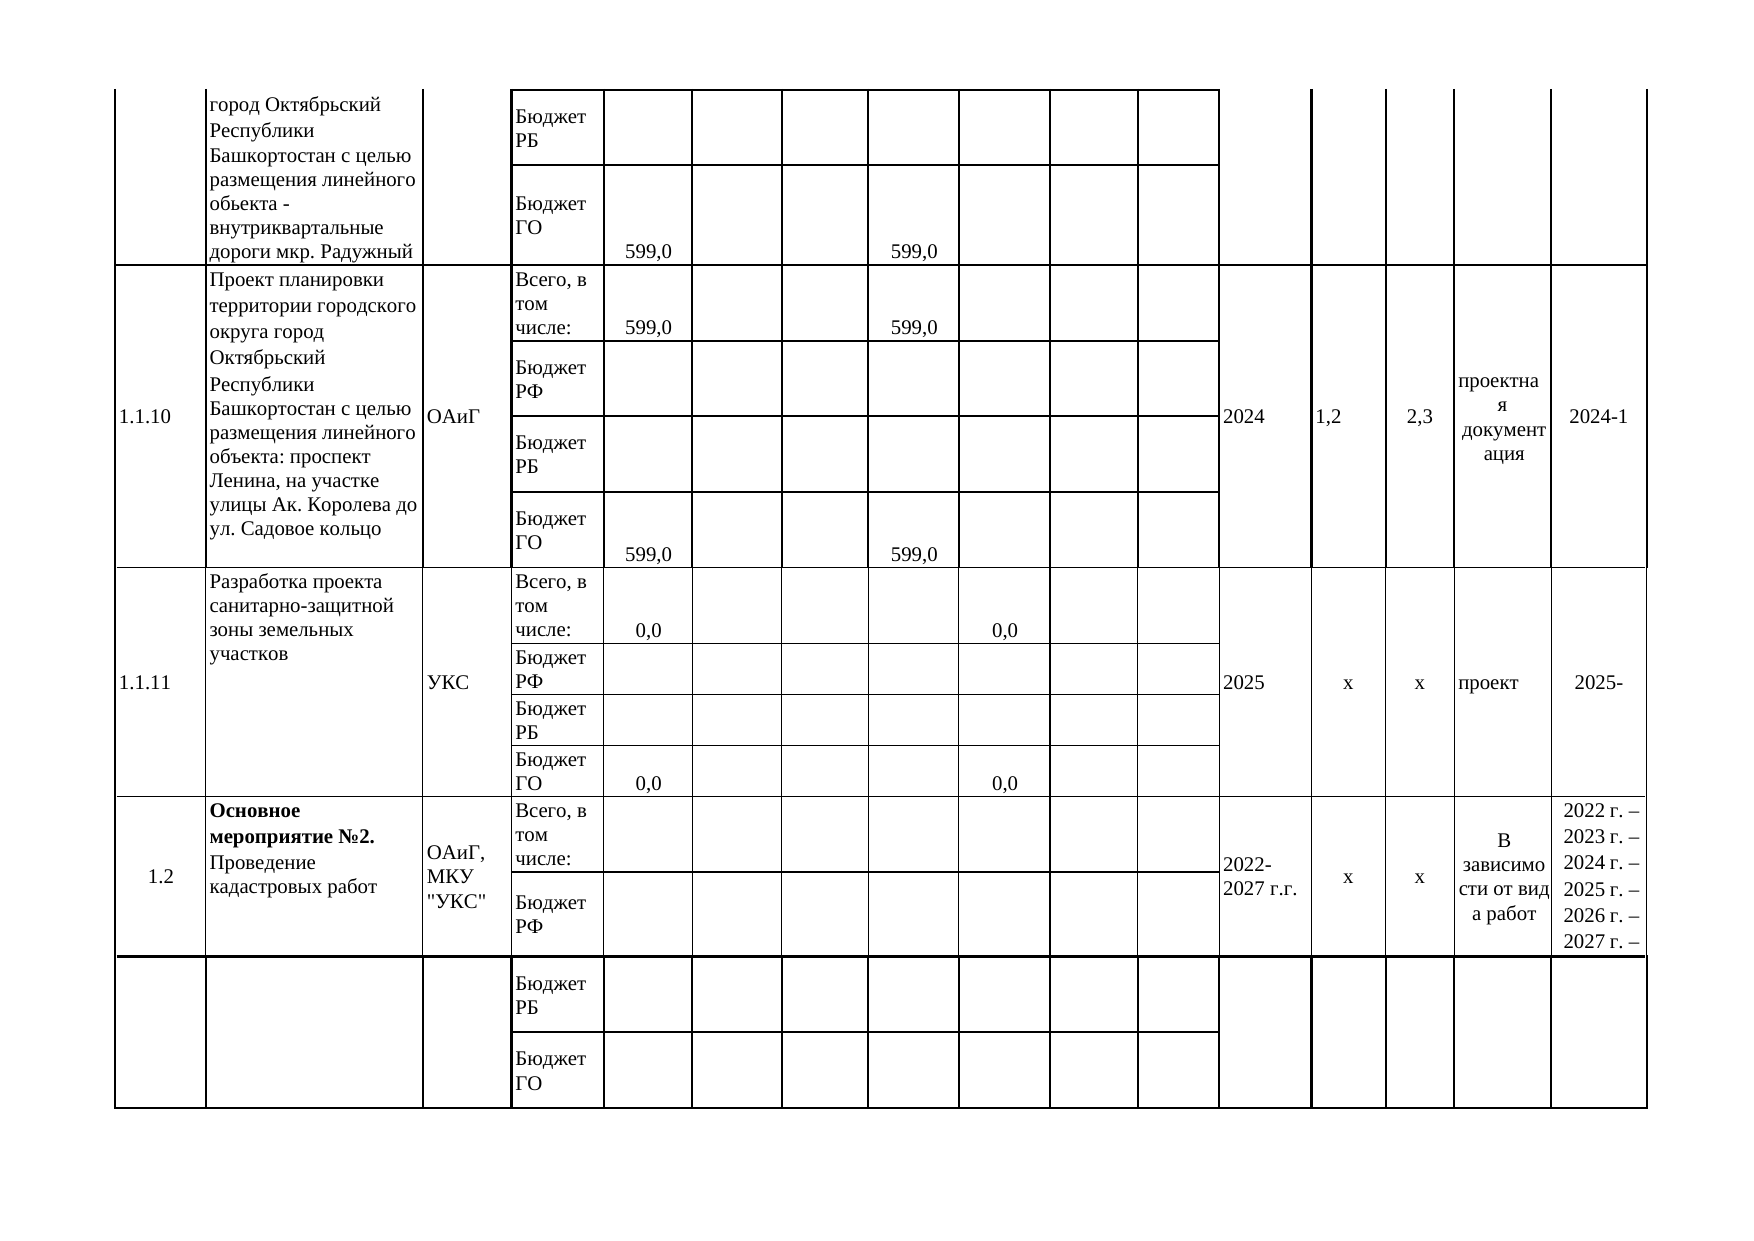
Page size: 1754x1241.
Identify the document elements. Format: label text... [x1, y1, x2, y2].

table_cell [782, 644, 868, 693]
table_cell [869, 958, 958, 1031]
table_cell [693, 1033, 781, 1107]
table_cell [693, 695, 781, 744]
table_cell [1138, 644, 1219, 693]
table_cell [1139, 417, 1218, 491]
table_cell [604, 873, 692, 955]
table_cell [693, 873, 781, 955]
table_cell [1051, 568, 1137, 642]
table_cell [782, 568, 868, 642]
table_cell х [1386, 568, 1454, 796]
table_cell [605, 91, 691, 164]
table_cell [1051, 342, 1137, 415]
table_cell [1139, 91, 1218, 164]
table_cell [693, 166, 781, 263]
table_cell [959, 797, 1049, 871]
table_cell [1051, 644, 1137, 693]
table_cell УКС [423, 568, 511, 796]
table_cell Бюджет РБ [513, 417, 603, 491]
table_cell 0,0 [959, 746, 1049, 796]
table_cell 599,0 [869, 493, 958, 567]
table_cell 599,0 [605, 493, 691, 567]
table_cell x [1386, 797, 1454, 955]
table_cell 1.1.10 [116, 266, 205, 567]
table_cell 2,3 [1387, 266, 1453, 567]
table_cell [960, 493, 1049, 567]
table_cell [1552, 955, 1646, 1107]
table_cell 1,2 [1313, 266, 1385, 567]
table_cell [693, 342, 781, 415]
table_cell [959, 873, 1049, 955]
table_cell Бюджет РФ [513, 342, 603, 415]
table_cell х [1312, 568, 1385, 796]
table_cell [1051, 266, 1137, 339]
table_cell Проект планировки территории городского округа город Октябрьский Республики Башкортостан с целью размещения линейного объекта: проспект Ленина, на участке улицы Ак. Королева до ул. Садовое кольцо [207, 266, 422, 567]
table_cell [1051, 873, 1137, 955]
table_cell [869, 91, 958, 164]
table_cell [782, 873, 868, 955]
table_cell [960, 166, 1049, 263]
table_cell 2022- 2027 г.г. [1220, 797, 1311, 955]
table_cell 599,0 [869, 166, 958, 263]
table_cell Бюджет РБ [512, 695, 603, 744]
table_cell 0,0 [604, 568, 692, 642]
table_cell Всего, в том числе: [512, 568, 603, 642]
table_cell [869, 746, 958, 796]
table_cell [604, 644, 692, 693]
table_cell [1051, 417, 1137, 491]
table_cell [783, 493, 867, 567]
table_cell 599,0 [869, 266, 958, 339]
table_cell [693, 493, 781, 567]
table_cell Бюджет ГО [513, 493, 603, 567]
table_cell 2025 [1220, 568, 1311, 796]
table_cell 1.2 [116, 797, 205, 955]
table_cell [1455, 958, 1550, 1107]
table_cell ОАиГ, МКУ "УКС" [423, 797, 511, 955]
table_cell В зависимо сти от вид а работ [1455, 797, 1551, 955]
table_cell [1051, 797, 1137, 871]
table_cell [783, 266, 867, 339]
table_cell [605, 342, 691, 415]
table_cell x [1312, 797, 1385, 955]
table_cell Бюджет РБ [513, 958, 603, 1031]
table_cell [783, 91, 867, 164]
table_cell [782, 797, 868, 871]
table_cell проект [1455, 568, 1551, 796]
table_cell [1051, 493, 1137, 567]
table_cell [869, 417, 958, 491]
table_cell [1139, 342, 1218, 415]
table_cell 2024-1 [1552, 266, 1646, 567]
table_cell [693, 746, 781, 796]
table_cell [783, 958, 867, 1031]
table_cell [782, 746, 868, 796]
table_cell [693, 797, 781, 871]
table_cell Бюджет РФ [512, 873, 603, 955]
table_cell 599,0 [605, 166, 691, 263]
table_cell [869, 695, 958, 744]
table_cell [604, 695, 692, 744]
table_cell [693, 266, 781, 339]
table_cell [1138, 746, 1219, 796]
table_cell [960, 1033, 1049, 1107]
table_cell [1139, 266, 1218, 339]
table_cell [1138, 695, 1219, 744]
table_cell [960, 417, 1049, 491]
table_cell [783, 342, 867, 415]
table_cell [960, 91, 1049, 164]
table_cell г. – г. – г. – г. – г. – г. – [1552, 796, 1646, 955]
table_cell [869, 342, 958, 415]
table_cell Бюджет РБ [513, 91, 603, 164]
table_cell [604, 797, 692, 871]
table_cell Бюджет ГО [513, 166, 603, 263]
table_cell [1387, 958, 1453, 1107]
table_cell [959, 695, 1049, 744]
table_cell [1313, 958, 1385, 1107]
table_cell [1138, 568, 1219, 642]
table_cell [605, 417, 691, 491]
table_cell 0,0 [604, 746, 692, 796]
table_cell [1220, 958, 1310, 1107]
table_cell [960, 958, 1049, 1031]
table_cell [869, 568, 958, 642]
table_cell 599,0 [605, 266, 691, 339]
table_cell Бюджет РФ [512, 644, 603, 693]
table_cell [693, 568, 781, 642]
table_cell [1051, 746, 1137, 796]
table_cell [869, 797, 958, 871]
table_cell [1051, 695, 1137, 744]
table_cell 2025- [1552, 567, 1646, 796]
table_cell Основное мероприятие №2. Проведение кадастровых работ [206, 797, 422, 955]
table_cell [1139, 493, 1218, 567]
table_cell [1138, 873, 1219, 955]
table_cell Бюджет ГО [513, 1033, 603, 1107]
table_cell Всего, в том числе: [512, 797, 603, 871]
table_cell [605, 958, 691, 1031]
table_cell [869, 1033, 958, 1107]
table_cell [693, 417, 781, 491]
table_cell [693, 644, 781, 693]
table_cell [693, 958, 781, 1031]
table_cell [959, 644, 1049, 693]
table_cell [783, 1033, 867, 1107]
table_cell проектна я документ ация [1455, 266, 1550, 567]
table_cell Разработка проекта санитарно-защитной зоны земельных участков [206, 568, 422, 796]
table_cell [693, 91, 781, 164]
table_cell [1138, 797, 1219, 871]
table_cell [605, 1033, 691, 1107]
table_cell [783, 166, 867, 263]
table_cell 0,0 [959, 568, 1049, 642]
table_cell ОАиГ [424, 266, 510, 567]
table_cell [1139, 166, 1218, 263]
table_cell [1139, 958, 1218, 1031]
table_cell 2024 [1220, 266, 1310, 567]
table_cell [1051, 166, 1137, 263]
table_cell [424, 958, 510, 1107]
table_cell [1051, 958, 1137, 1031]
table_cell Бюджет ГО [512, 746, 603, 796]
table_cell [783, 417, 867, 491]
table_cell [869, 644, 958, 693]
table_cell 1.1.11 [116, 568, 205, 796]
table_cell [207, 958, 422, 1107]
table_cell [1051, 1033, 1137, 1107]
table_cell [1139, 1033, 1218, 1107]
table_cell [116, 956, 205, 1107]
table_cell [869, 873, 958, 955]
table_cell Всего, в том числе: [513, 266, 603, 339]
table_cell [1051, 91, 1137, 164]
table_cell [782, 695, 868, 744]
table_cell [960, 342, 1049, 415]
table_cell [960, 266, 1049, 339]
